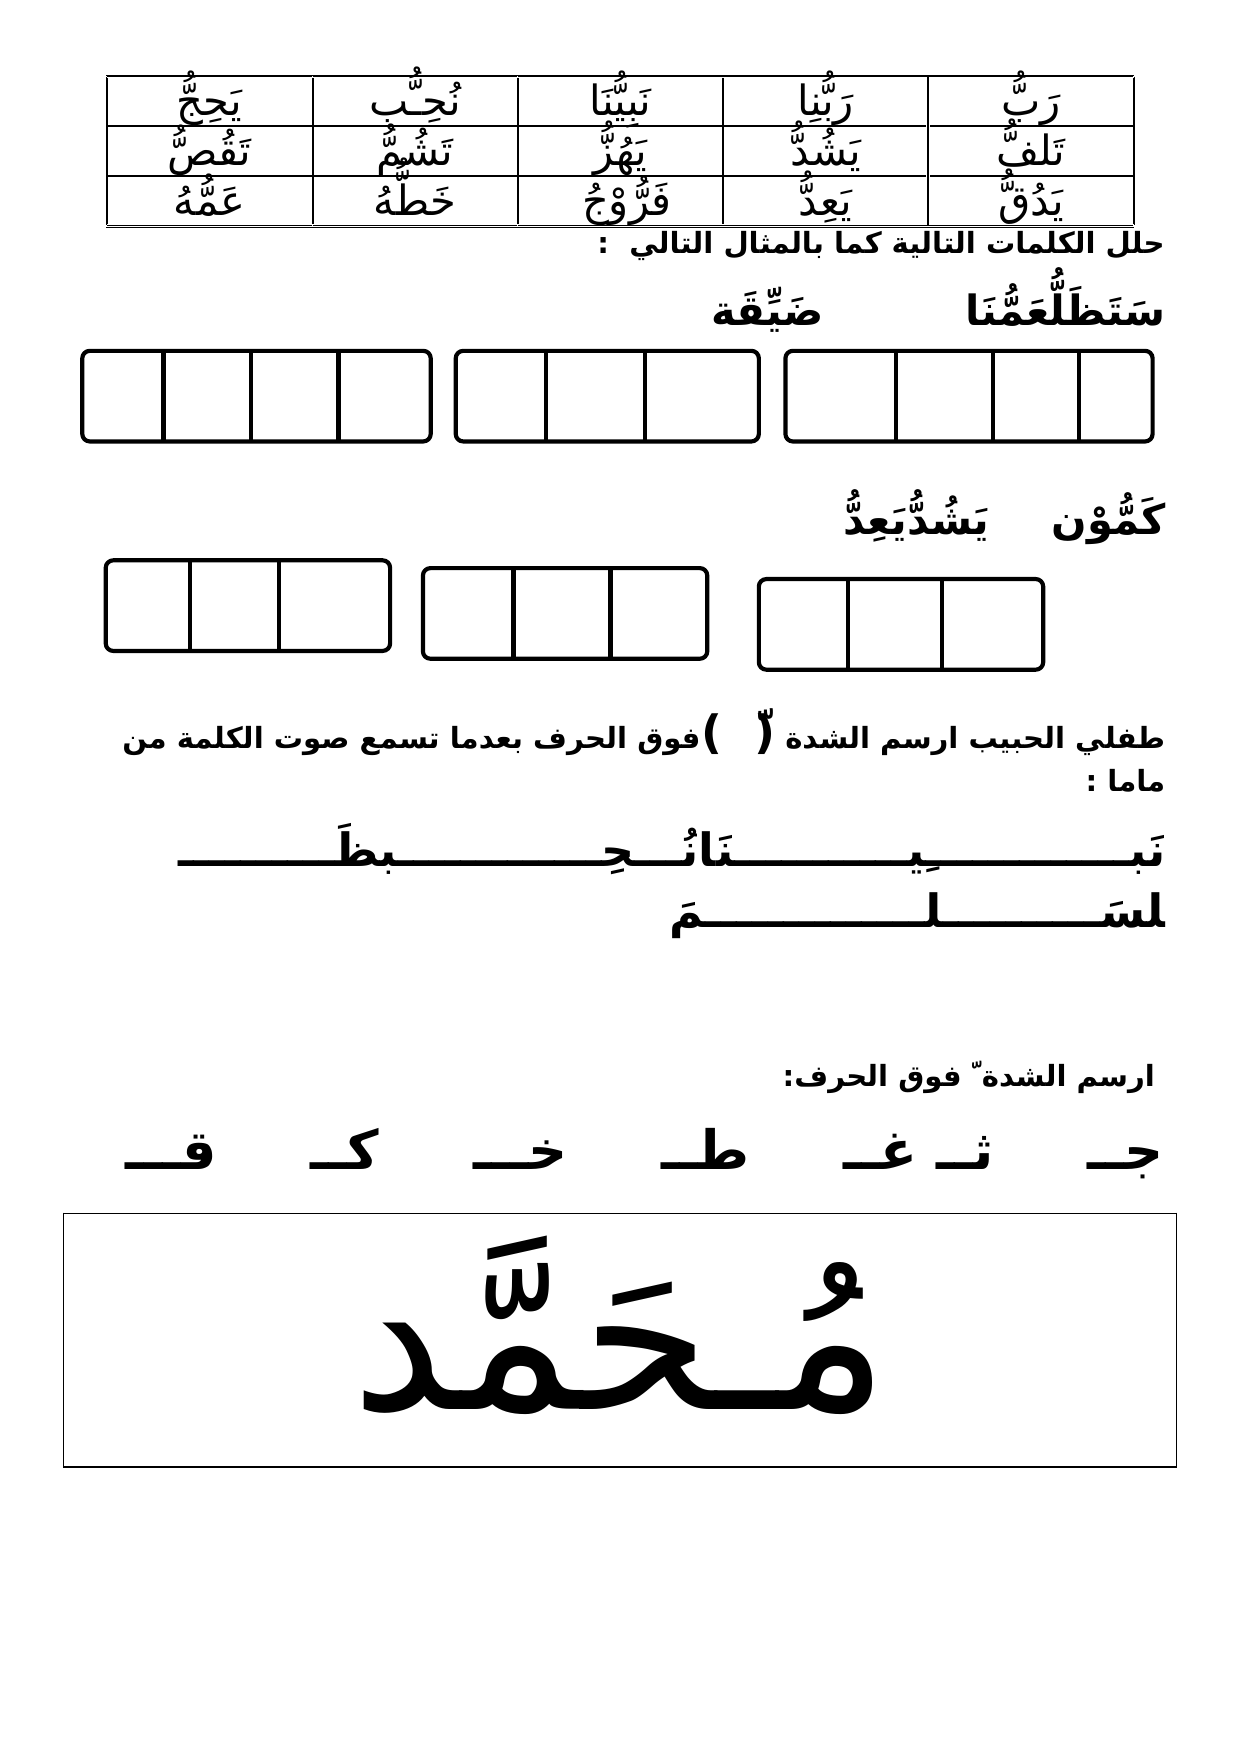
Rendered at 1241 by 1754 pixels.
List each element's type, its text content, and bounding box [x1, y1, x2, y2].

text حلل الكلمات التالية كما بالمثال التالي : [75, 227, 1165, 261]
table_cell خَطُّهُ [312, 177, 517, 225]
table_header يَحِجُّ [108, 77, 312, 125]
table_cell يَدُقُّ [929, 175, 1133, 225]
text طفلي الحبيب ارسم الشدة (ّ )فوق الحرف بعدما تسمع صوت الكلمة من ماما : [75, 706, 1165, 798]
table_cell تَقُصُّ [108, 127, 312, 175]
text جــ ثــ غــ طــ خـــ كــ قـــ [75, 1119, 1165, 1182]
text سَتَظَلُّعَمُّنَا ضَيِّقَة [75, 287, 1165, 335]
text نَبـــــــــــــِيـــــــــــنَانُـــحِـــــــــــــبظَــــــــــلسَــــــــــلــــــــــــــمَ [75, 824, 1165, 938]
text ارسم الشدة ّ فوق الحرف: [75, 1059, 1165, 1093]
table_header نَبِيُّنَا [519, 77, 722, 125]
table_cell يَهُزُّ [519, 127, 722, 175]
table_cell عَمُّهُ [107, 177, 312, 225]
table_header نُحِـُّب [314, 77, 517, 125]
table_cell يَعِدُّ [723, 175, 927, 225]
table_cell فَرُّوْجُ [518, 177, 723, 225]
table_header مُـحَمَّد [64, 1214, 1176, 1466]
table_header رَبُّ [929, 77, 1133, 125]
table_cell تَلفُّ [929, 125, 1133, 175]
table_header رَبُّنِا [724, 77, 927, 125]
text كَمُّوْن يَشُدُّيَعِدُّ [75, 496, 1165, 545]
table_cell يَشُدُّ [724, 125, 927, 175]
table_cell تَشُمُّ [314, 127, 517, 175]
